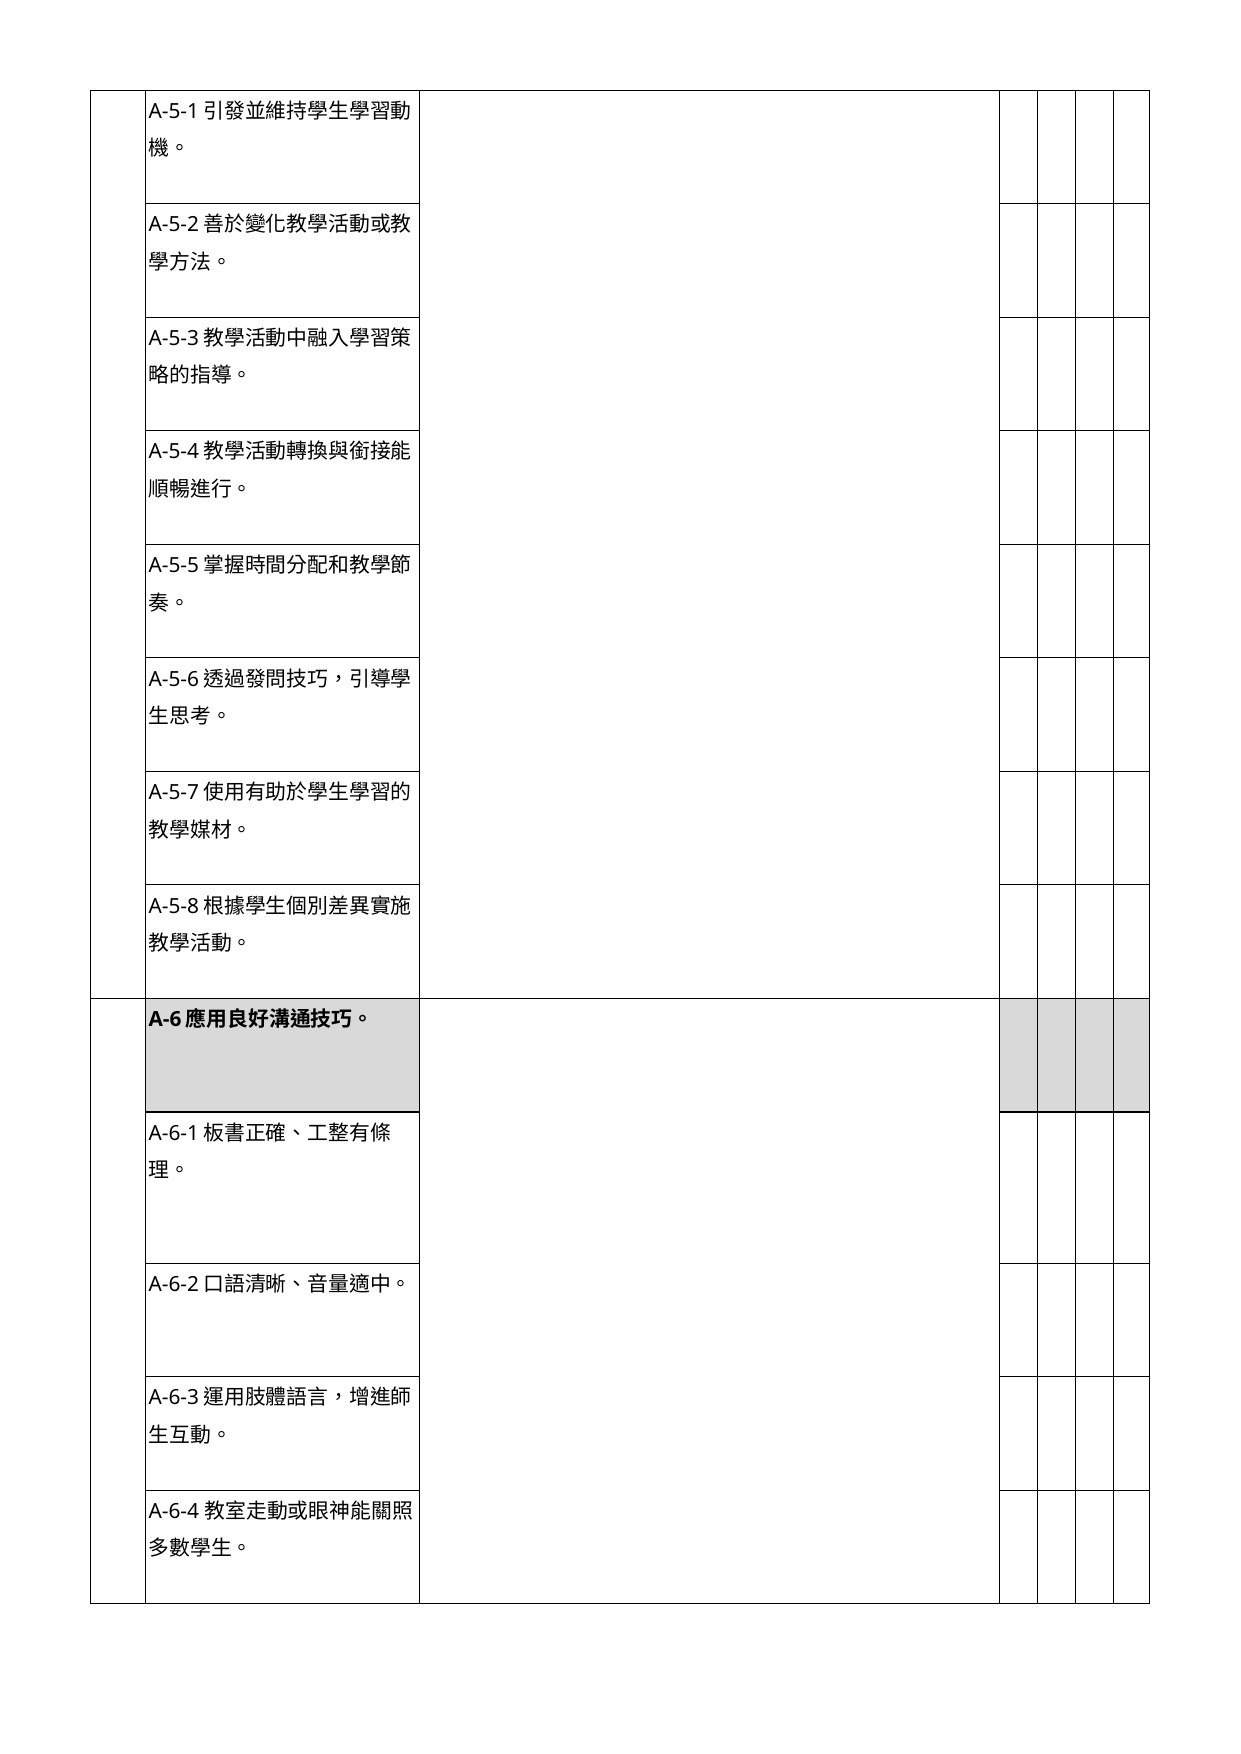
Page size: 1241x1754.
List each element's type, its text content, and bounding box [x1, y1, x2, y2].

table_cell A-6-3運用肢體語言，增進師生互動。 [146, 1377, 419, 1489]
table_cell [1076, 431, 1113, 544]
table_cell [1000, 1113, 1037, 1262]
table_cell [1000, 1264, 1037, 1376]
table_cell [1076, 999, 1113, 1111]
table_cell [1000, 772, 1037, 884]
table_cell [1114, 772, 1149, 884]
table_cell [1038, 658, 1075, 771]
table_cell [1114, 999, 1149, 1111]
table_cell A-6應用良好溝通技巧。 [146, 999, 419, 1111]
table_cell [1000, 91, 1037, 203]
table_cell [1114, 885, 1149, 998]
table_cell [1114, 318, 1149, 430]
table_cell [1076, 91, 1113, 203]
table_cell A-5-4教學活動轉換與銜接能順暢進行。 [146, 431, 419, 544]
table_cell [1000, 658, 1037, 771]
table_cell A-5-2善於變化教學活動或教學方法。 [146, 204, 419, 317]
table_cell [1076, 1491, 1113, 1603]
table_cell [1076, 772, 1113, 884]
table_cell [1114, 204, 1149, 317]
table_cell [420, 91, 999, 998]
table_cell [91, 91, 145, 998]
table_cell [1114, 658, 1149, 771]
table_cell A-6-2口語清晰、音量適中。 [146, 1264, 419, 1376]
table_cell [1038, 318, 1075, 430]
table_cell [1000, 204, 1037, 317]
table_cell [1076, 545, 1113, 657]
table_cell [1038, 999, 1075, 1111]
table_cell [1000, 885, 1037, 998]
table_cell [1038, 91, 1075, 203]
table_cell [1076, 885, 1113, 998]
table_cell [1076, 1264, 1113, 1376]
table_cell [420, 999, 999, 1603]
table_cell [1000, 318, 1037, 430]
table_cell [1000, 1491, 1037, 1603]
table_cell A-5-6透過發問技巧，引導學生思考。 [146, 658, 419, 771]
table_cell [1114, 1491, 1149, 1603]
table_cell [1038, 885, 1075, 998]
table_cell [1038, 1113, 1075, 1262]
table_cell [1000, 1377, 1037, 1489]
table_cell [1038, 545, 1075, 657]
table_cell [1038, 431, 1075, 544]
table_cell [1114, 1377, 1149, 1489]
table_cell A-5-5掌握時間分配和教學節奏。 [146, 545, 419, 657]
table_cell [1000, 545, 1037, 657]
table_cell [1038, 1264, 1075, 1376]
table_cell A-5-8根據學生個別差異實施教學活動。 [146, 885, 419, 998]
table_cell [1076, 1113, 1113, 1262]
table_cell [1076, 1377, 1113, 1489]
table_cell [1076, 318, 1113, 430]
table_cell A-5-7使用有助於學生學習的教學媒材。 [146, 772, 419, 884]
table_cell [1114, 1113, 1149, 1262]
table_cell A-5-3教學活動中融入學習策略的指導。 [146, 318, 419, 430]
table_cell [1114, 545, 1149, 657]
table_cell [91, 999, 145, 1603]
table_cell A-5-1引發並維持學生學習動機。 [146, 91, 419, 203]
table_cell [1038, 1491, 1075, 1603]
table_cell [1038, 772, 1075, 884]
table_cell [1076, 204, 1113, 317]
table_cell [1038, 204, 1075, 317]
table_cell A-6-4 教室走動或眼神能關照多數學生。 [146, 1491, 419, 1603]
table_cell [1114, 1264, 1149, 1376]
table_cell [1114, 91, 1149, 203]
table_cell [1038, 1377, 1075, 1489]
table_cell [1114, 431, 1149, 544]
table_cell A-6-1板書正確、工整有條理。 [146, 1113, 419, 1262]
table_cell [1000, 431, 1037, 544]
table_cell [1000, 999, 1037, 1111]
table_cell [1076, 658, 1113, 771]
